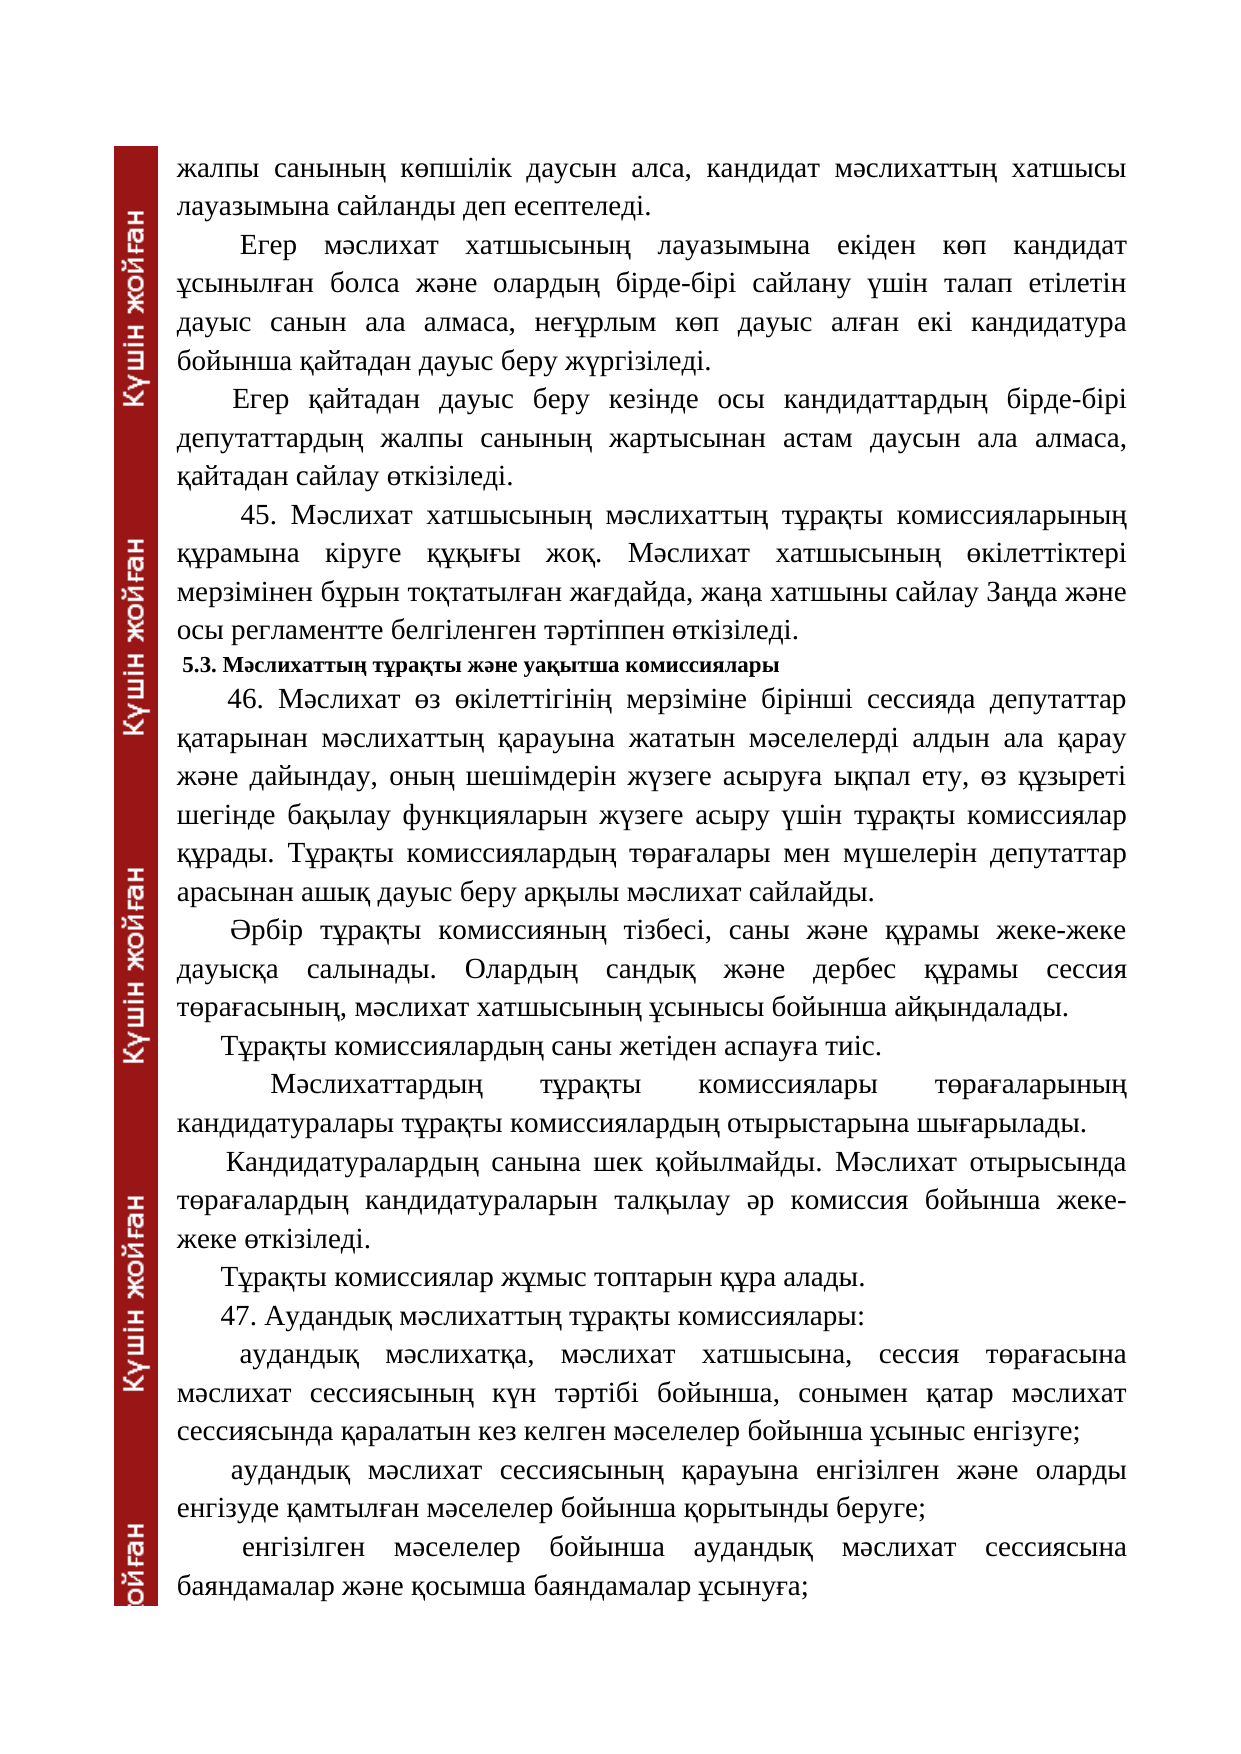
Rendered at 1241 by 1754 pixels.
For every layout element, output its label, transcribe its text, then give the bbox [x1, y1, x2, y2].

text енгізілген мәселелер бойынша аудандық мәслихат сессиясына баяндамалар және қосымша баяндамалар ұсынуға; [112, 1529, 1128, 1601]
picture [114, 1601, 158, 1606]
text Мәслихаттардың тұрақты комиссиялары төрағаларының кандидатуралары тұрақты комиссиялардың отырыстарына шығарылады. [112, 1067, 1128, 1139]
text 46. Мәслихат өз өкілеттігінің мерзіміне бірінші сессияда депутаттар қатарынан мәслихаттың қарауына жататын мәселелерді алдын ала қарау және дайындау, оның шешімдерін жүзеге асыруға ықпал ету, өз құзыреті шегінде бақылау функцияларын жүзеге асыру үшін тұрақты комиссиялар құрады. Тұрақты комиссиялардың төрағалары мен мүшелерін депутаттар арасынан ашық дауыс беру арқылы мәслихат сайлайды. [112, 681, 1128, 907]
picture [114, 1331, 158, 1336]
picture [114, 222, 158, 227]
text Тұрақты комиссиялардың саны жетіден аспауға тиіс. [112, 1028, 1128, 1062]
picture [114, 1023, 158, 1028]
text Тұрақты комиссиялар жұмыс топтарын құра алады. [112, 1259, 1128, 1293]
picture [114, 492, 158, 497]
text 47. Аудандық мәслихаттың тұрақты комиссиялары: [112, 1298, 1128, 1331]
text 45. Мәслихат хатшысының мәслихаттың тұрақты комиссияларының құрамына кіруге құқығы жоқ. Мәслихат хатшысының өкілеттіктері мерзімінен бұрын тоқтатылған жағдайда, жаңа хатшыны сайлау Заңда және осы регламентте белгіленген тәртіппен өткізіледі. [112, 497, 1128, 646]
picture [114, 1062, 158, 1067]
text Егер мәслихат хатшысының лауазымына екіден көп кандидат ұсынылған болса және олардың бірде-бірі сайлану үшін талап етілетін дауыс санын ала алмаса, неғұрлым көп дауыс алған екі кандидатура бойынша қайтадан дауыс беру жүргізіледі. [112, 227, 1128, 376]
picture [114, 1139, 158, 1144]
picture [114, 646, 158, 651]
picture [114, 1254, 158, 1259]
text аудандық мәслихат сессиясының қарауына енгізілген және оларды енгізуде қамтылған мәселелер бойынша қорытынды беруге; [112, 1452, 1128, 1524]
text 5.3. Мәслихаттың тұрақты және уақытша комиссиялары [112, 651, 1128, 677]
picture [114, 376, 158, 381]
picture [114, 1293, 158, 1298]
picture [114, 677, 158, 681]
picture [114, 1447, 158, 1452]
text аудандық мәслихатқа, мәслихат хатшысына, сессия төрағасына мәслихат сессиясының күн тәртібі бойынша, сонымен қатар мәслихат сессиясында қаралатын кез келген мәселелер бойынша ұсыныс енгізуге; [112, 1336, 1128, 1447]
text Егер қайтадан дауыс беру кезінде осы кандидаттардың бірде-бірі депутаттардың жалпы санының жартысынан астам даусын ала алмаса, қайтадан сайлау өткізіледі. [112, 381, 1128, 492]
text Әрбір тұрақты комиссияның тізбесі, саны және құрамы жеке-жеке дауысқа салынады. Олардың сандық және дербес құрамы сессия төрағасының, мәслихат хатшысының ұсынысы бойынша айқындалады. [112, 912, 1128, 1023]
picture [114, 907, 158, 912]
text Кандидатуралардың санына шек қойылмайды. Мәслихат отырысында төрағалардың кандидатураларын талқылау әр комиссия бойынша жеке-жеке өткізіледі. [112, 1144, 1128, 1254]
picture [114, 1524, 158, 1529]
picture [114, 146, 158, 150]
